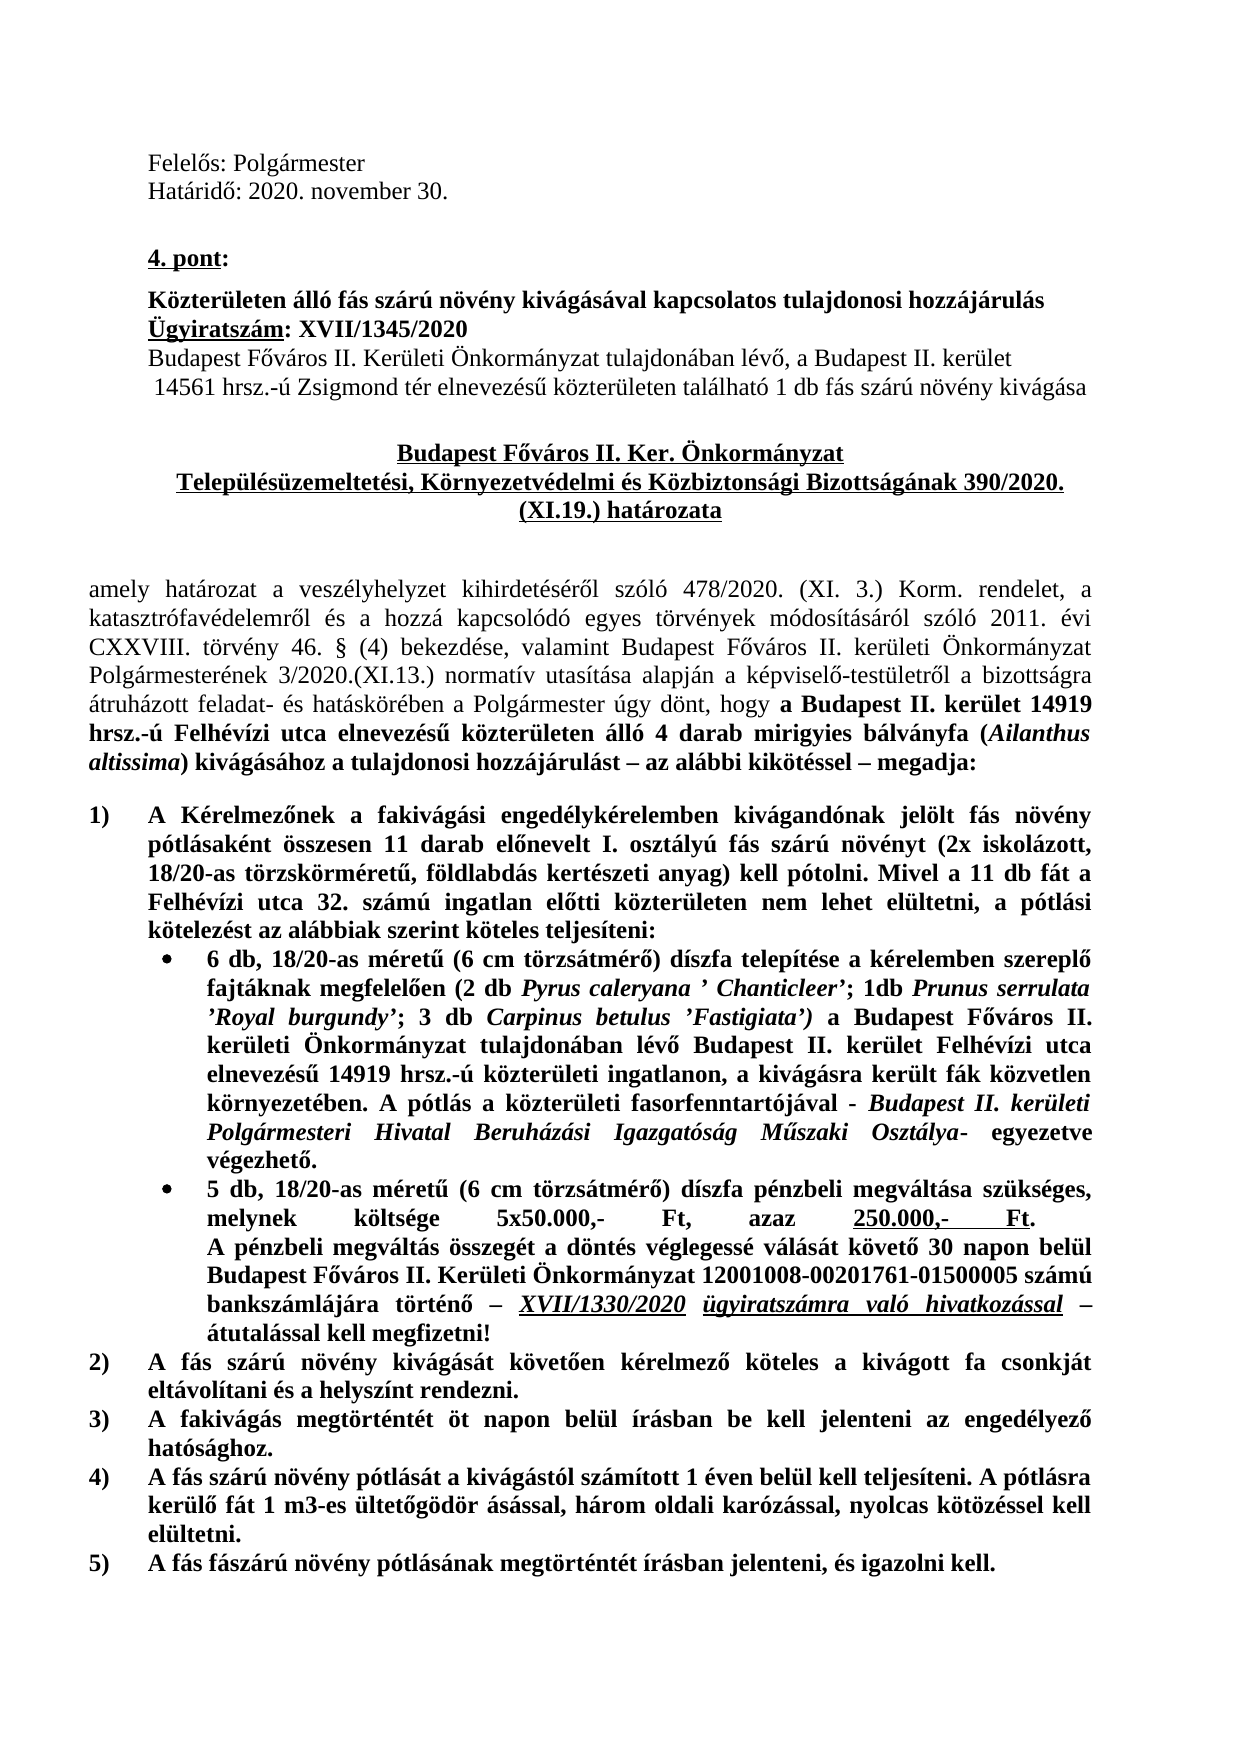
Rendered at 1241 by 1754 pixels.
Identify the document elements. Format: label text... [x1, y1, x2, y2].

list A fás szárú növény pótlását a kivágástól számított 1 éven belül kell teljesíteni. A pótlásra kerülő fát 1 m3-es ültetőgödör ásással, három oldali karózással, nyolcas kötözéssel kell elültetni. [88, 1462, 1093, 1548]
list A fás fászárú növény pótlásának megtörténtét írásban jelenteni, és igazolni kell. [88, 1548, 1093, 1577]
list 5 db, 18/20-as méretű (6 cm törzsátmérő) díszfa pénzbeli megváltása szükséges, melynek költsége 5x50.000,- Ft, azaz 250.000,- Ft. A pénzbeli megváltás összegét a döntés véglegessé válását követő 30 napon belül Budapest Főváros II. Kerületi Önkormányzat 12001008-00201761-01500005 számú bankszámlájára történő – XVII/1330/2020 ügyiratszámra való hivatkozással – átutalással kell megfizetni! [162, 1174, 1093, 1347]
list A fakivágás megtörténtét öt napon belül írásban be kell jelenteni az engedélyező hatósághoz. [88, 1404, 1093, 1462]
text Budapest Főváros II. Ker. Önkormányzat [148, 438, 1093, 467]
list 6 db, 18/20-as méretű (6 cm törzsátmérő) díszfa telepítése a kérelemben szereplő fajtáknak megfelelően (2 db Pyrus caleryana ’ Chanticleer’; 1db Prunus serrulata ’Royal burgundy’; 3 db Carpinus betulus ’Fastigiata’) a Budapest Főváros II. kerületi Önkormányzat tulajdonában lévő Budapest II. kerület Felhévízi utca elnevezésű 14919 hrsz.-ú közterületi ingatlanon, a kivágásra került fák közvetlen környezetében. A pótlás a közterületi fasorfenntartójával - Budapest II. kerületi Polgármesteri Hivatal Beruházási Igazgatóság Műszaki Osztálya- egyezetve végezhető. [162, 944, 1093, 1174]
text Ügyiratszám: XVII/1345/2020 [148, 314, 1093, 343]
text Budapest Főváros II. Kerületi Önkormányzat tulajdonában lévő, a Budapest II. kerület [148, 343, 1093, 372]
list A Kérelmezőnek a fakivágási engedélykérelemben kivágandónak jelölt fás növény pótlásaként összesen 11 darab előnevelt I. osztályú fás szárú növényt (2x iskolázott, 18/20-as törzskörméretű, földlabdás kertészeti anyag) kell pótolni. Mivel a 11 db fát a Felhévízi utca 32. számú ingatlan előtti közterületen nem lehet elültetni, a pótlási kötelezést az alábbiak szerint köteles teljesíteni: [88, 801, 1093, 944]
list A fás szárú növény kivágását követően kérelmező köteles a kivágott fa csonkját eltávolítani és a helyszínt rendezni. [88, 1347, 1093, 1404]
text 14561 hrsz.-ú Zsigmond tér elnevezésű közterületen található 1 db fás szárú növény kivágása [148, 372, 1093, 401]
text amely határozat a veszélyhelyzet kihirdetéséről szóló 478/2020. (XI. 3.) Korm. rendelet, a katasztrófavédelemről és a hozzá kapcsolódó egyes törvények módosításáról szóló 2011. évi CXXVIII. törvény 46. § (4) bekezdése, valamint Budapest Főváros II. kerületi Önkormányzat Polgármesterének 3/2020.(XI.13.) normatív utasítása alapján a képviselő-testületről a bizottságra átruházott feladat- és hatáskörében a Polgármester úgy dönt, hogy a Budapest II. kerület 14919 hrsz.-ú Felhévízi utca elnevezésű közterületen álló 4 darab mirigyies bálványfa (Ailanthus altissima) kivágásához a tulajdonosi hozzájárulást – az alábbi kikötéssel – megadja: [88, 574, 1093, 776]
text Felelős: Polgármester [148, 148, 1093, 176]
text Határidő: 2020. november 30. [88, 176, 1093, 205]
text Településüzemeltetési, Környezetvédelmi és Közbiztonsági Bizottságának 390/2020.(XI.19.) határozata [148, 467, 1093, 524]
text Közterületen álló fás szárú növény kivágásával kapcsolatos tulajdonosi hozzájárulás [148, 286, 1093, 314]
text 4. pont: [148, 243, 1093, 271]
